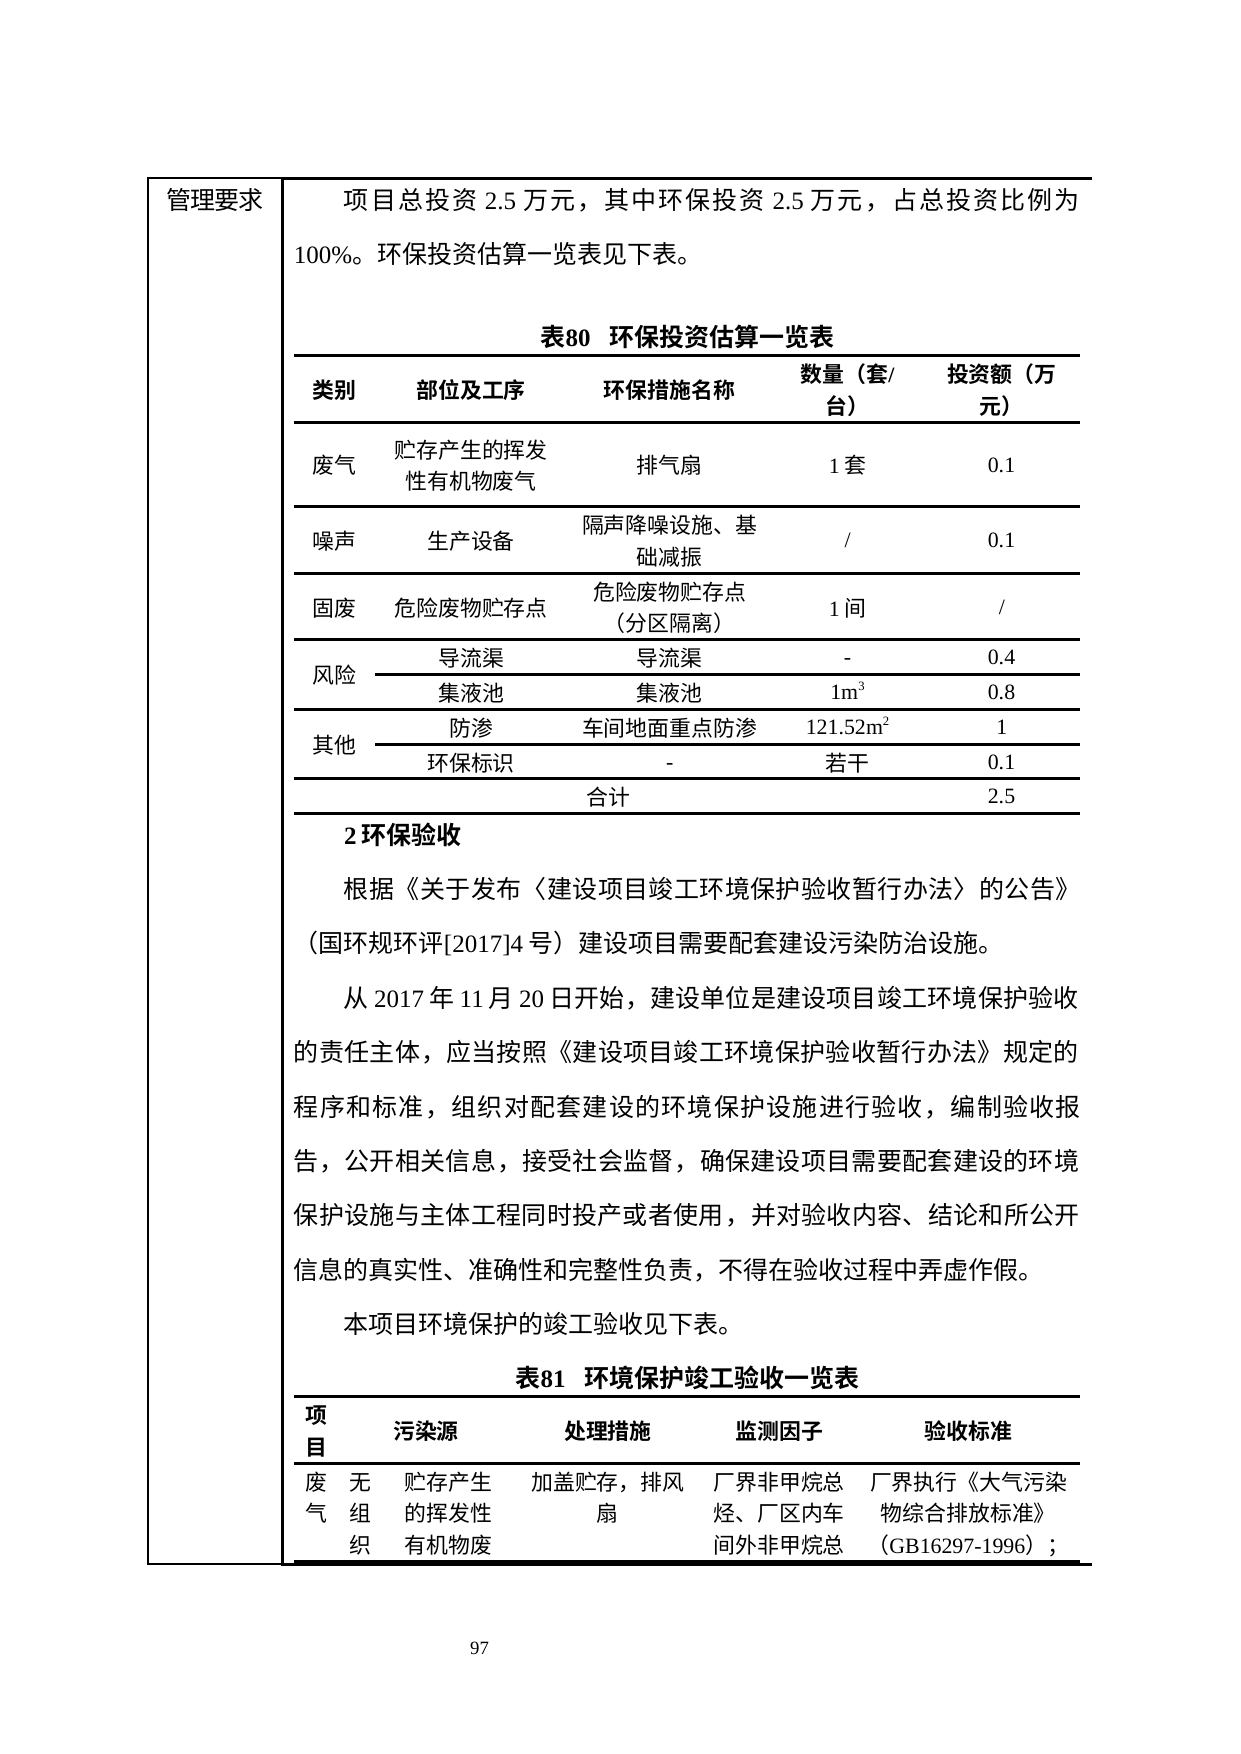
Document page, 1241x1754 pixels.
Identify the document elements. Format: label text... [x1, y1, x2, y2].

table_cell 其他环境 管理要求 [149, 179, 281, 1563]
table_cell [284, 180, 1092, 1563]
